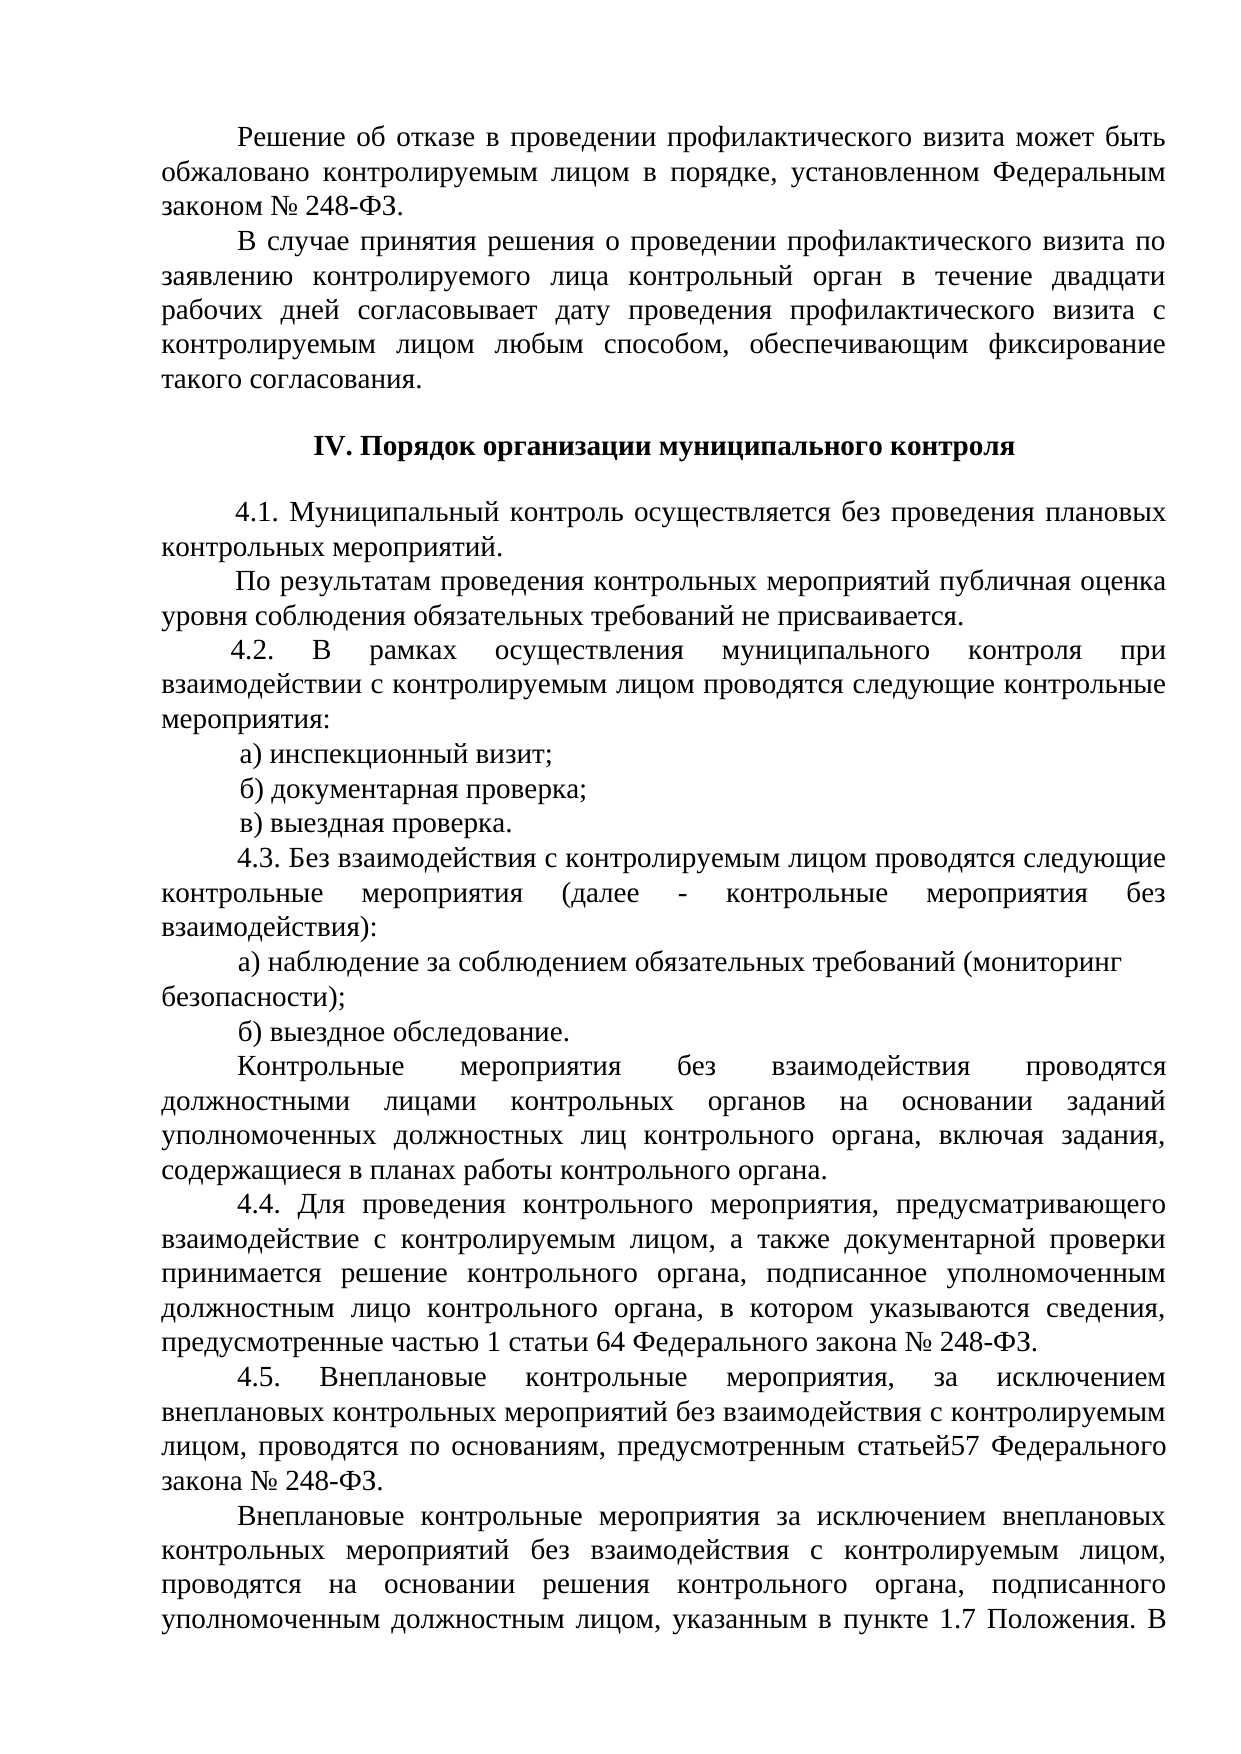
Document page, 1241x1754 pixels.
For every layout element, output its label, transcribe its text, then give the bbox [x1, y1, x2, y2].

text б) выездное обследование. [238, 1014, 1167, 1047]
text Контрольные мероприятия без взаимодействия проводятся должностными лицами контрольных органов на основании заданий уполномоченных должностных лиц контрольного органа, включая задания, содержащиеся в планах работы контрольного органа. [161, 1048, 1167, 1185]
text в) выездная проверка. [239, 806, 1167, 839]
text а) инспекционный визит; [239, 736, 1167, 769]
text а) наблюдение за соблюдением обязательных требований (мониторинг [238, 944, 1167, 978]
text Решение об отказе в проведении профилактического визита может быть обжаловано контролируемым лицом в порядке, установленном Федеральным законом № 248-ФЗ. [161, 119, 1167, 222]
text 4.4. Для проведения контрольного мероприятия, предусматривающего взаимодействие с контролируемым лицом, а также документарной проверки принимается решение контрольного органа, подписанное уполномоченным должностным лицо контрольного органа, в котором указываются сведения, предусмотренные частью 1 статьи 64 Федерального закона № 248-ФЗ. [161, 1187, 1167, 1358]
text безопасности); [161, 979, 1167, 1012]
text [161, 1498, 1167, 1634]
text В случае принятия решения о проведении профилактического визита по заявлению контролируемого лица контрольный орган в течение двадцати рабочих дней согласовывает дату проведения профилактического визита с контролируемым лицом любым способом, обеспечивающим фиксирование такого согласования. [161, 223, 1167, 395]
text 4.3. Без взаимодействия с контролируемым лицом проводятся следующие контрольные мероприятия (далее - контрольные мероприятия без взаимодействия): [161, 840, 1167, 943]
text б) документарная проверка; [239, 771, 1167, 804]
text IV. Порядок организации муниципального контроля [210, 428, 1118, 461]
text 4.5. Внеплановые контрольные мероприятия, за исключением внеплановых контрольных мероприятий без взаимодействия с контролируемым лицом, проводятся по основаниям, предусмотренным статьей57 Федерального закона № 248-ФЗ. [161, 1359, 1167, 1496]
text 4.2. В рамках осуществления муниципального контроля при взаимодействии с контролируемым лицом проводятся следующие контрольные мероприятия: [161, 632, 1167, 735]
text По результатам проведения контрольных мероприятий публичная оценка уровня соблюдения обязательных требований не присваивается. [161, 563, 1167, 631]
text 4.1. Муниципальный контроль осуществляется без проведения плановых контрольных мероприятий. [161, 494, 1167, 562]
